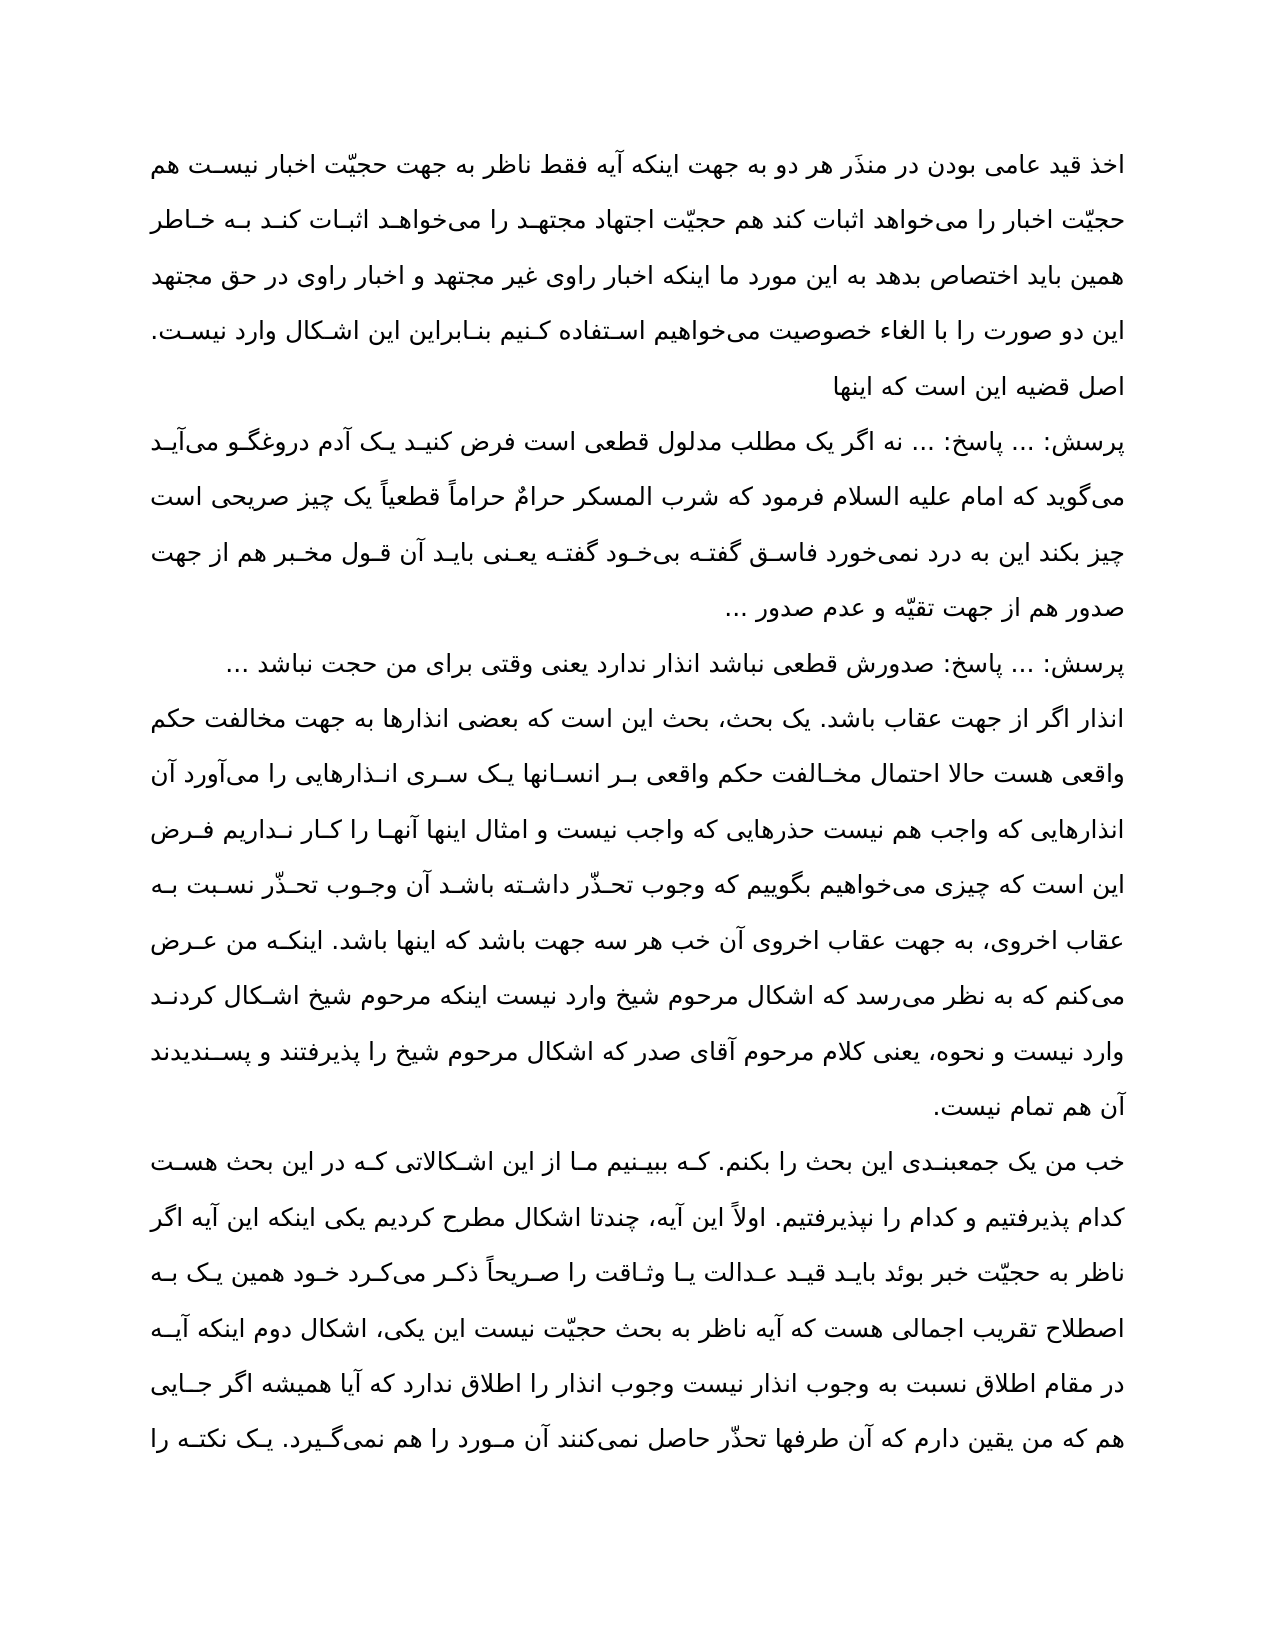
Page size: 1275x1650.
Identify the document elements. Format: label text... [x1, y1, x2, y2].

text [150, 150, 1125, 401]
text پرسش: ... پاسخ: صدورش قطعی نباشد انذار ندارد یعنی وقتی برای من حجت نباشد ... [150, 649, 1125, 678]
text انذار اگر از جهت عقاب باشد. یک بحث، بحث این است که بعضی انذارها به جهت مخالفت حکم واقعی هست حالا احتمال مخالفت حکم واقعی بر انسانها یک سری انذار‌هایی را می‌آورد آن انذارهایی که واجب هم نیست حذرهایی که واجب نیست و امثال اینها آنها را کار نداریم فرض این است که چیزی می‌خواهیم بگوییم که وجوب تحذّر داشته باشد آن وجوب تحذّر نسبت به عقاب اخروی، به جهت عقاب اخروی آن خب هر سه جهت باشد که اینها باشد. اینکه من عرض می‌کنم که به نظر می‌رسد که اشکال مرحوم شیخ وارد نیست اینکه مرحوم شیخ اشکال کردند وارد نیست و نحوه، یعنی کلام مرحوم آقای صدر که اشکال مرحوم شیخ را پذیرفتند و پسندیدند آن هم تمام نیست. [150, 704, 1125, 1121]
text پرسش: ... پاسخ: ... نه اگر یک مطلب مدلول قطعی است فرض کنید یک آدم دروغگو می‌آید می‌گوید که امام علیه السلام فرمود که شرب المسکر حرامٌ حراماً قطعیاً یک چیز صریحی است چیز بکند این به درد نمی‌خورد فاسق گفته بی‌خود گفته یعنی باید آن قول مخبر هم از جهت صدور هم از جهت تقیّه و عدم صدور ... [150, 427, 1125, 622]
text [150, 1147, 1125, 1454]
